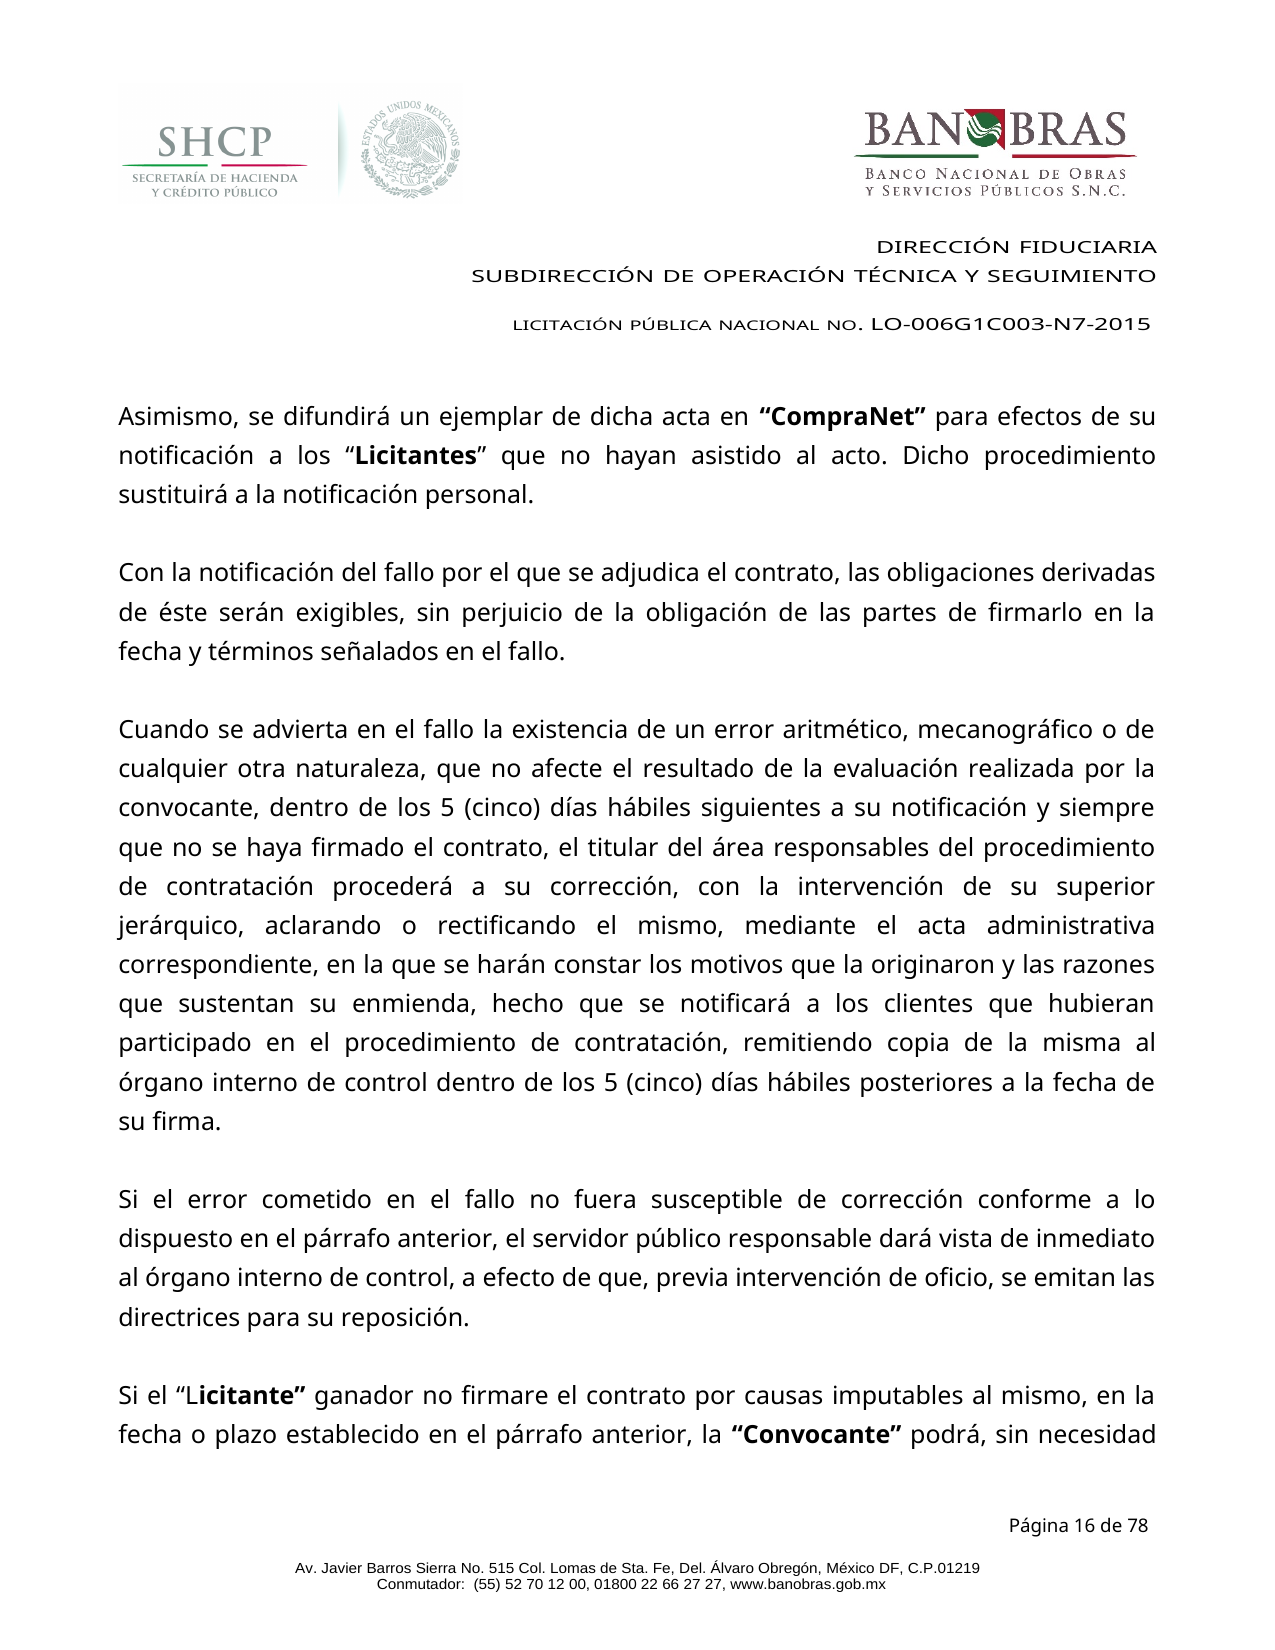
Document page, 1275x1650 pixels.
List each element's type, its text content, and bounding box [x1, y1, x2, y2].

text Si el error cometido en el fallo no fuera susceptible de corrección conforme a lo dispuesto en el párrafo anterior, el servidor público responsable dará vista de inmediato al órgano interno de control, a efecto de que, previa intervención de oficio, se emitan las directrices para su reposición. [118, 1182, 1157, 1333]
text Con la notificación del fallo por el que se adjudica el contrato, las obligaciones derivadas de éste serán exigibles, sin perjuicio de la obligación de las partes de firmarlo en la fecha y términos señalados en el fallo. [118, 555, 1157, 667]
text Asimismo, se difundirá un ejemplar de dicha acta en “CompraNet” para efectos de su notificación a los “Licitantes” que no hayan asistido al acto. Dicho procedimiento sustituirá a la notificación personal. [118, 398, 1157, 511]
text Cuando se advierta en el fallo la existencia de un error aritmético, mecanográfico o de cualquier otra naturaleza, que no afecte el resultado de la evaluación realizada por la convocante, dentro de los 5 (cinco) días hábiles siguientes a su notificación y siempre que no se haya firmado el contrato, el titular del área responsables del procedimiento de contratación procederá a su corrección, con la intervención de su superior jerárquico, aclarando o rectificando el mismo, mediante el acta administrativa correspondiente, en la que se harán constar los motivos que la originaron y las razones que sustentan su enmienda, hecho que se notificará a los clientes que hubieran participado en el procedimiento de contratación, remitiendo copia de la misma al órgano interno de control dentro de los 5 (cinco) días hábiles posteriores a la fecha de su firma. [118, 712, 1157, 1137]
picture [852, 108, 1138, 198]
